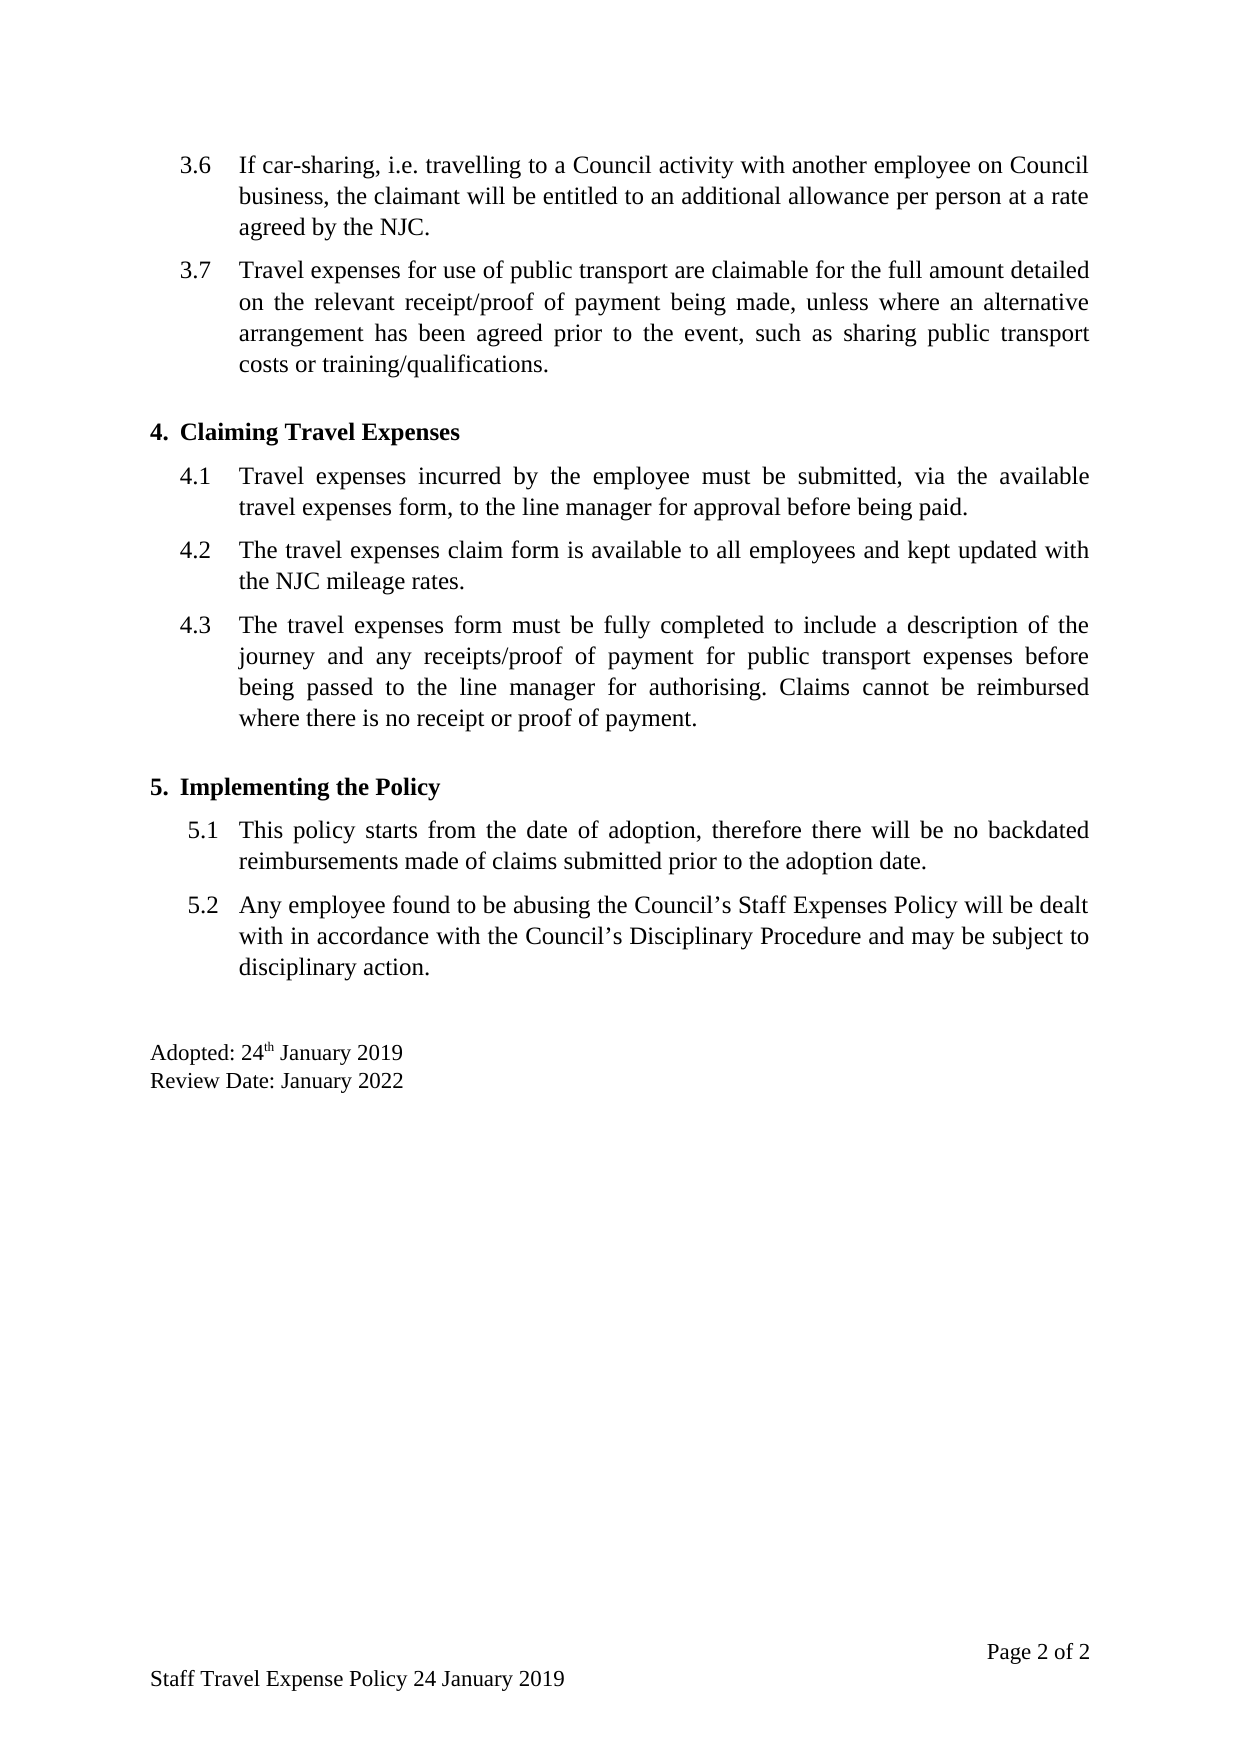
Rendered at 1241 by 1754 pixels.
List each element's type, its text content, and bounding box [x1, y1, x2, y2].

list Implementing the Policy [150, 772, 1090, 800]
list The travel expenses form must be fully completed to include a description of the journey and any receipts/proof of payment for public transport expenses before being passed to the line manager for authorising. Claims cannot be reimbursed where there is no receipt or proof of payment. [179, 610, 1090, 732]
list Any employee found to be abusing the Council’s Staff Expenses Policy will be dealt with in accordance with the Council’s Disciplinary Procedure and may be subject to disciplinary action. [187, 890, 1090, 981]
list The travel expenses claim form is available to all employees and kept updated with the NJC mileage rates. [179, 535, 1090, 595]
list Travel expenses for use of public transport are claimable for the full amount detailed on the relevant receipt/proof of payment being made, unless where an alternative arrangement has been agreed prior to the event, such as sharing public transport costs or training/qualifications. [179, 256, 1090, 377]
text Review Date: January 2022 [150, 1067, 1090, 1094]
text Adopted: 24th January 2019 [150, 1039, 1090, 1065]
list If car-sharing, i.e. travelling to a Council activity with another employee on Council business, the claimant will be entitled to an additional allowance per person at a rate agreed by the NJC. [179, 150, 1090, 241]
list Claiming Travel Expenses [150, 417, 1090, 446]
list Travel expenses incurred by the employee must be submitted, via the available travel expenses form, to the line manager for approval before being paid. [179, 461, 1090, 521]
list This policy starts from the date of adoption, therefore there will be no backdated reimbursements made of claims submitted prior to the adoption date. [187, 815, 1090, 875]
